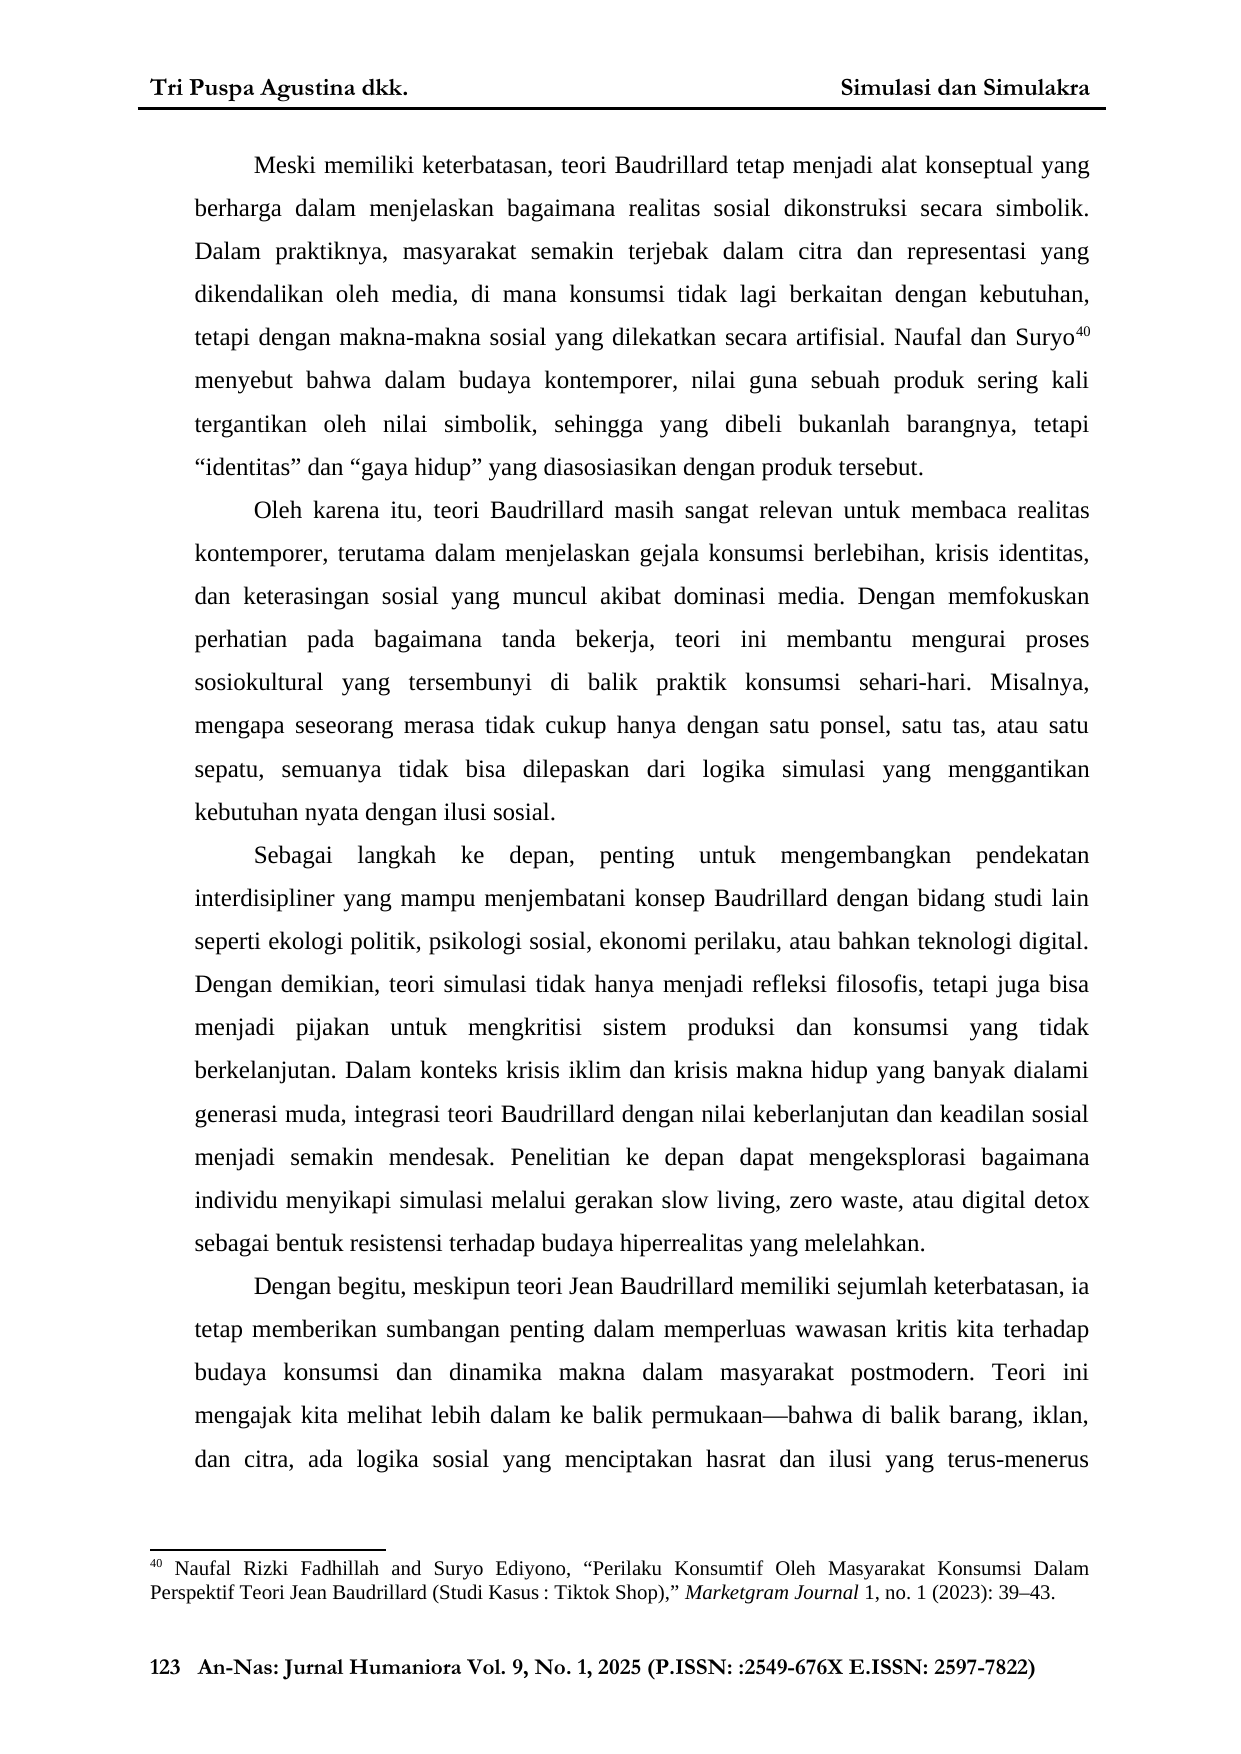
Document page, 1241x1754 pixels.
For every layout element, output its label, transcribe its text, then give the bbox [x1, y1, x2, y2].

list Meski memiliki keterbatasan, teori Baudrillard tetap menjadi alat konseptual yang berharga dalam menjelaskan bagaimana realitas sosial dikonstruksi secara simbolik. Dalam praktiknya, masyarakat semakin terjebak dalam citra dan representasi yang dikendalikan oleh media, di mana konsumsi tidak lagi berkaitan dengan kebutuhan, tetapi dengan makna-makna sosial yang dilekatkan secara artifisial. Naufal dan Suryo menyebut bahwa dalam budaya kontemporer, nilai guna sebuah produk sering kali tergantikan oleh nilai simbolik, sehingga yang dibeli bukanlah barangnya, tetapi “identitas” dan “gaya hidup” yang diasosiasikan dengan produk tersebut. [194, 150, 1090, 481]
list Sebagai langkah ke depan, penting untuk mengembangkan pendekatan interdisipliner yang mampu menjembatani konsep Baudrillard dengan bidang studi lain seperti ekologi politik, psikologi sosial, ekonomi perilaku, atau bahkan teknologi digital. Dengan demikian, teori simulasi tidak hanya menjadi refleksi filosofis, tetapi juga bisa menjadi pijakan untuk mengkritisi sistem produksi dan konsumsi yang tidak berkelanjutan. Dalam konteks krisis iklim dan krisis makna hidup yang banyak dialami generasi muda, integrasi teori Baudrillard dengan nilai keberlanjutan dan keadilan sosial menjadi semakin mendesak. Penelitian ke depan dapat mengeksplorasi bagaimana individu menyikapi simulasi melalui gerakan slow living, zero waste, atau digital detox sebagai bentuk resistensi terhadap budaya hiperrealitas yang melelahkan. [194, 840, 1090, 1257]
list Oleh karena itu, teori Baudrillard masih sangat relevan untuk membaca realitas kontemporer, terutama dalam menjelaskan gejala konsumsi berlebihan, krisis identitas, dan keterasingan sosial yang muncul akibat dominasi media. Dengan memfokuskan perhatian pada bagaimana tanda bekerja, teori ini membantu mengurai proses sosiokultural yang tersembunyi di balik praktik konsumsi sehari-hari. Misalnya, mengapa seseorang merasa tidak cukup hanya dengan satu ponsel, satu tas, atau satu sepatu, semuanya tidak bisa dilepaskan dari logika simulasi yang menggantikan kebutuhan nyata dengan ilusi sosial. [194, 495, 1090, 826]
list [194, 1271, 1090, 1472]
